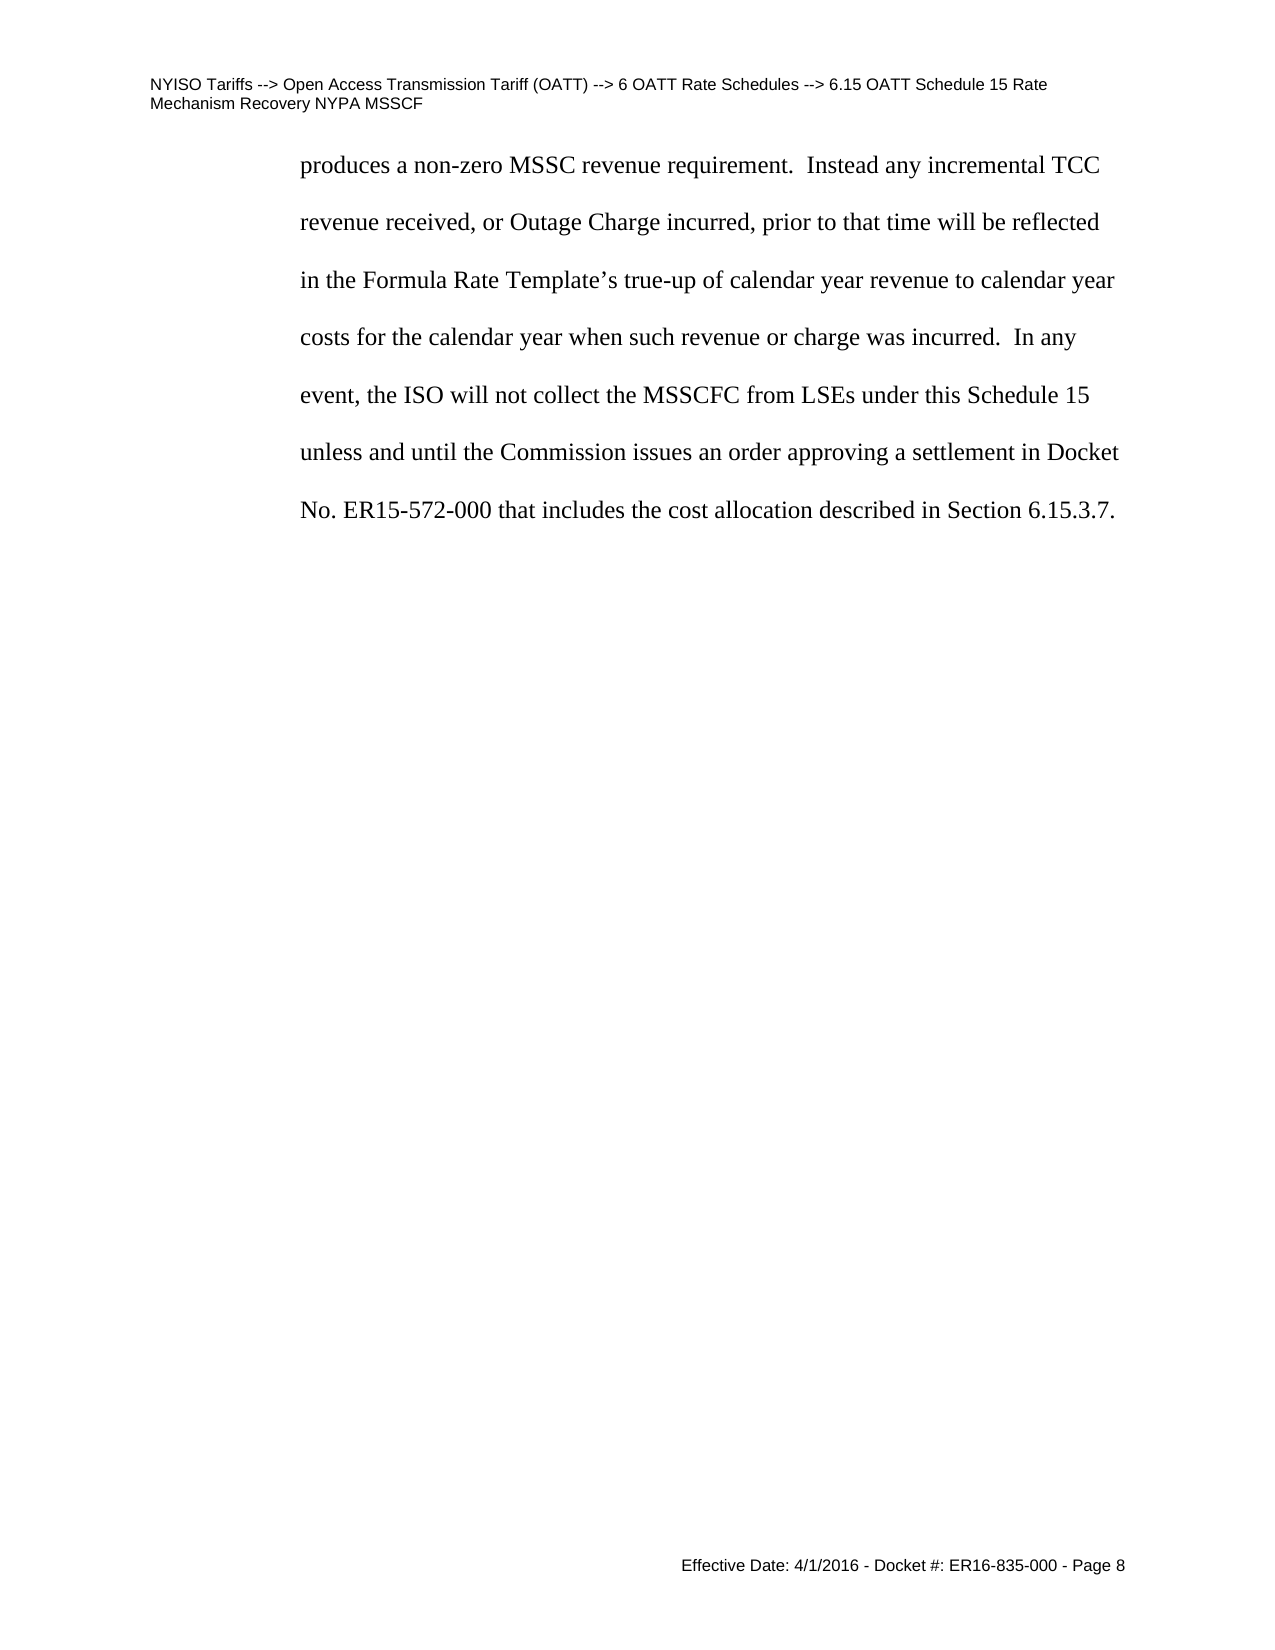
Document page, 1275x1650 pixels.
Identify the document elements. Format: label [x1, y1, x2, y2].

text [225, 150, 1125, 524]
